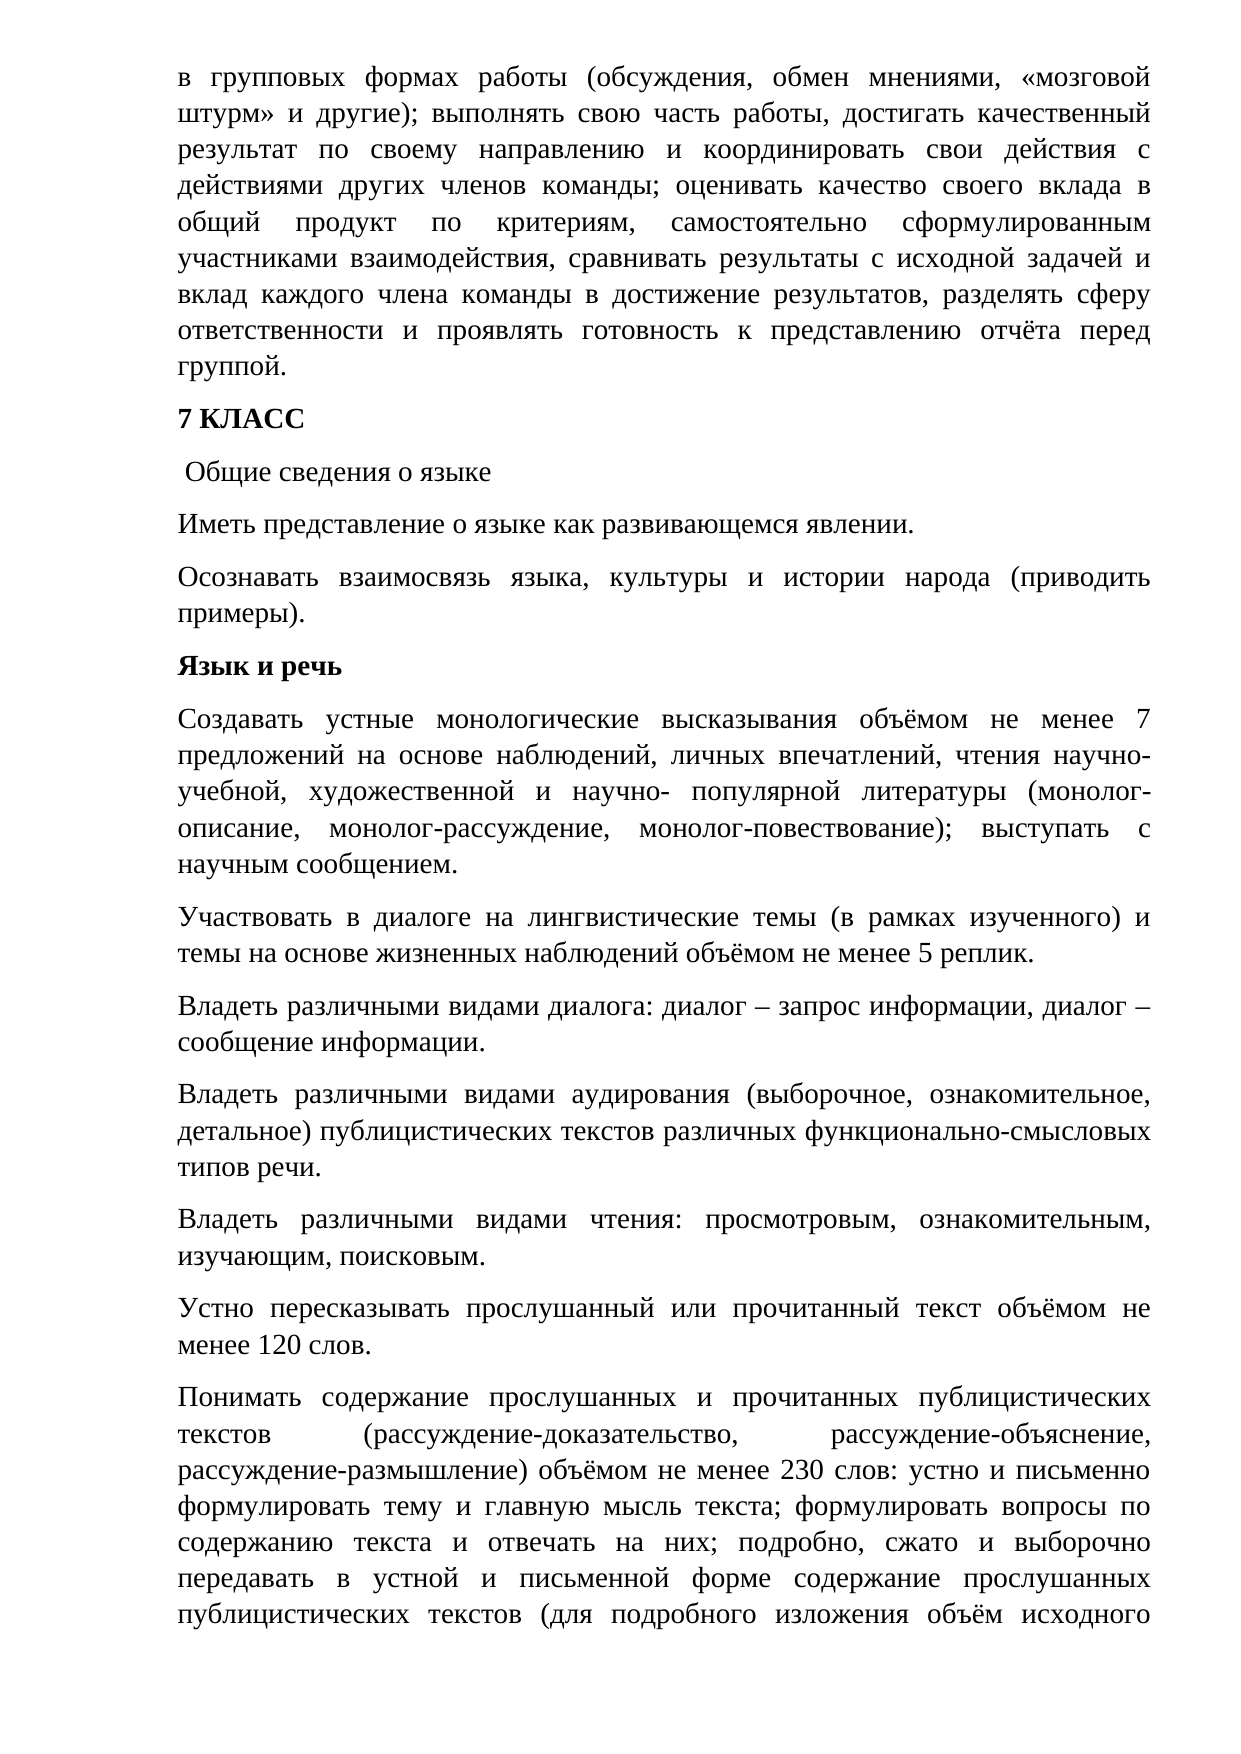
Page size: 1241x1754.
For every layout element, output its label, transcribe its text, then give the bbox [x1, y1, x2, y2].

text Язык и речь [177, 648, 1152, 682]
text Создавать устные монологические высказывания объёмом не менее 7 предложений на основе наблюдений, личных впечатлений, чтения научно-учебной, художественной и научно- популярной литературы (монолог-описание, монолог-рассуждение, монолог-повествование); выступать с научным сообщением. [177, 701, 1152, 879]
text Владеть различными видами аудирования (выборочное, ознакомительное, детальное) публицистических текстов различных функционально-смысловых типов речи. [177, 1077, 1152, 1182]
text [177, 59, 1152, 382]
text Владеть различными видами диалога: диалог – запрос информации, диалог – сообщение информации. [177, 988, 1152, 1057]
text Осознавать взаимосвязь языка, культуры и истории народа (приводить примеры). [177, 559, 1152, 629]
text Владеть различными видами чтения: просмотровым, ознакомительным, изучающим, поисковым. [177, 1202, 1152, 1271]
text Устно пересказывать прослушанный или прочитанный текст объёмом не менее 120 слов. [177, 1291, 1152, 1360]
text Участвовать в диалоге на лингвистические темы (в рамках изученного) и темы на основе жизненных наблюдений объёмом не менее 5 реплик. [177, 899, 1152, 968]
text Общие сведения о языке [177, 454, 1152, 487]
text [177, 1379, 1152, 1630]
text Иметь представление о языке как развивающемся явлении. [177, 507, 1152, 540]
text 7 КЛАСС [177, 401, 1152, 434]
